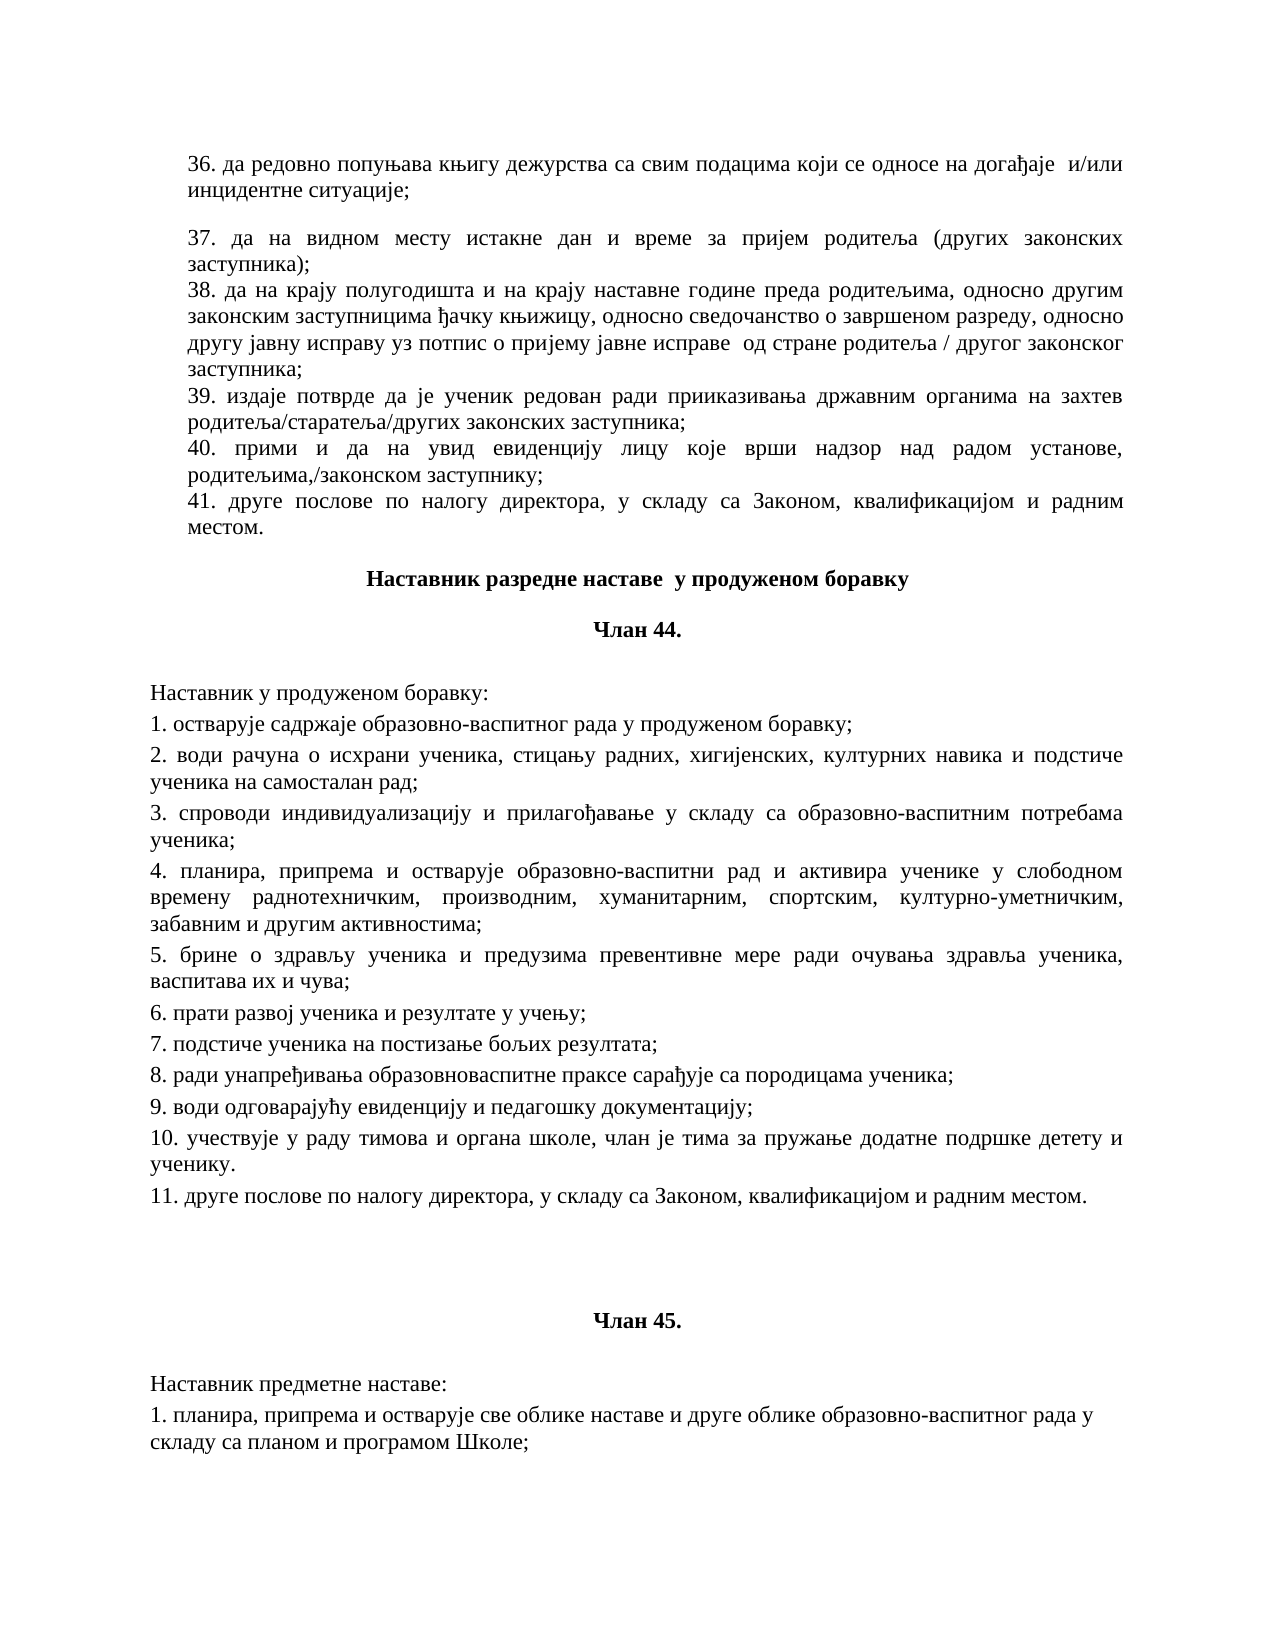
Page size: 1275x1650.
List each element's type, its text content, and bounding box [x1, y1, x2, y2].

text 1. планира, припрема и остварује све облике наставе и друге облике образовно-васпитног рада у складу са планом и програмом Школе; [150, 1401, 1125, 1454]
text 36. да редовно попуњава књигу дежурства са свим подацима који се односе на догађаје и/или инцидентне ситуације; [187, 150, 1125, 203]
text 10. учествује у раду тимова и органа школе, члан је тима за пружање додатне подршке детету и ученику. [150, 1124, 1125, 1177]
text 4. планира, припрема и остварује образовно-васпитни рад и активира ученике у слободном времену раднотехничким, производним, хуманитарним, спортским, културно-уметничким, забавним и другим активностима; [150, 857, 1125, 936]
text Наставник разредне наставе у продуженом боравку [150, 565, 1125, 591]
text 11. друге послове по налогу директора, у складу са Законом, квалификацијом и радним местом. [150, 1182, 1125, 1208]
text 5. брине о здрављу ученика и предузима превентивне мере ради очувања здравља ученика, васпитава их и чува; [150, 941, 1125, 994]
text 37. да на видном месту истакне дан и време за пријем родитеља (других законских заступника); [187, 223, 1125, 276]
text 9. води одговарајућу евиденцију и педагошку документацију; [150, 1093, 1125, 1119]
text 38. да на крају полугодишта и на крају наставне године преда родитељима, односно другим законским заступницима ђачку књижицу, односно сведочанство о завршеном разреду, односно другу јавну исправу уз потпис о приjeму јавне исправе од стране родитеља / другог законског заступника; [187, 276, 1125, 382]
text Члан 44. [150, 616, 1125, 642]
text Наставник у продуженом боравку: [150, 679, 1125, 705]
text 1. остварује садржаје образовно-васпитног рада у продуженом боравку; [150, 710, 1125, 737]
text 39. издаје потврде да је ученик редован ради прииказивања државним органима на захтев родитеља/старатеља/других законских заступника; [187, 382, 1125, 434]
text 41. друге послове по налогу директора, у складу са Законом, квалификацијом и радним местом. [187, 487, 1125, 540]
text 7. подстиче ученика на постизање бољих резултата; [150, 1030, 1125, 1056]
text 6. прати развој ученика и резултате у учењу; [150, 999, 1125, 1025]
text Члан 45. [150, 1307, 1125, 1334]
text 2. води рачуна о исхрани ученика, стицању радних, хигијенских, културних навика и подстиче ученика на самосталан рад; [150, 742, 1125, 794]
text Наставник предметне наставе: [150, 1370, 1125, 1396]
text 40. прими и да на увид евиденцију лицу које врши надзор над радом установе, родитељима,/законском заступнику; [187, 434, 1125, 487]
text 3. спроводи индивидуализацију и прилагођавање у складу са образовно-васпитним потребама ученика; [150, 799, 1125, 852]
text 8. ради унапређивања образовноваспитне праксе сарађује са породицама ученика; [150, 1061, 1125, 1088]
